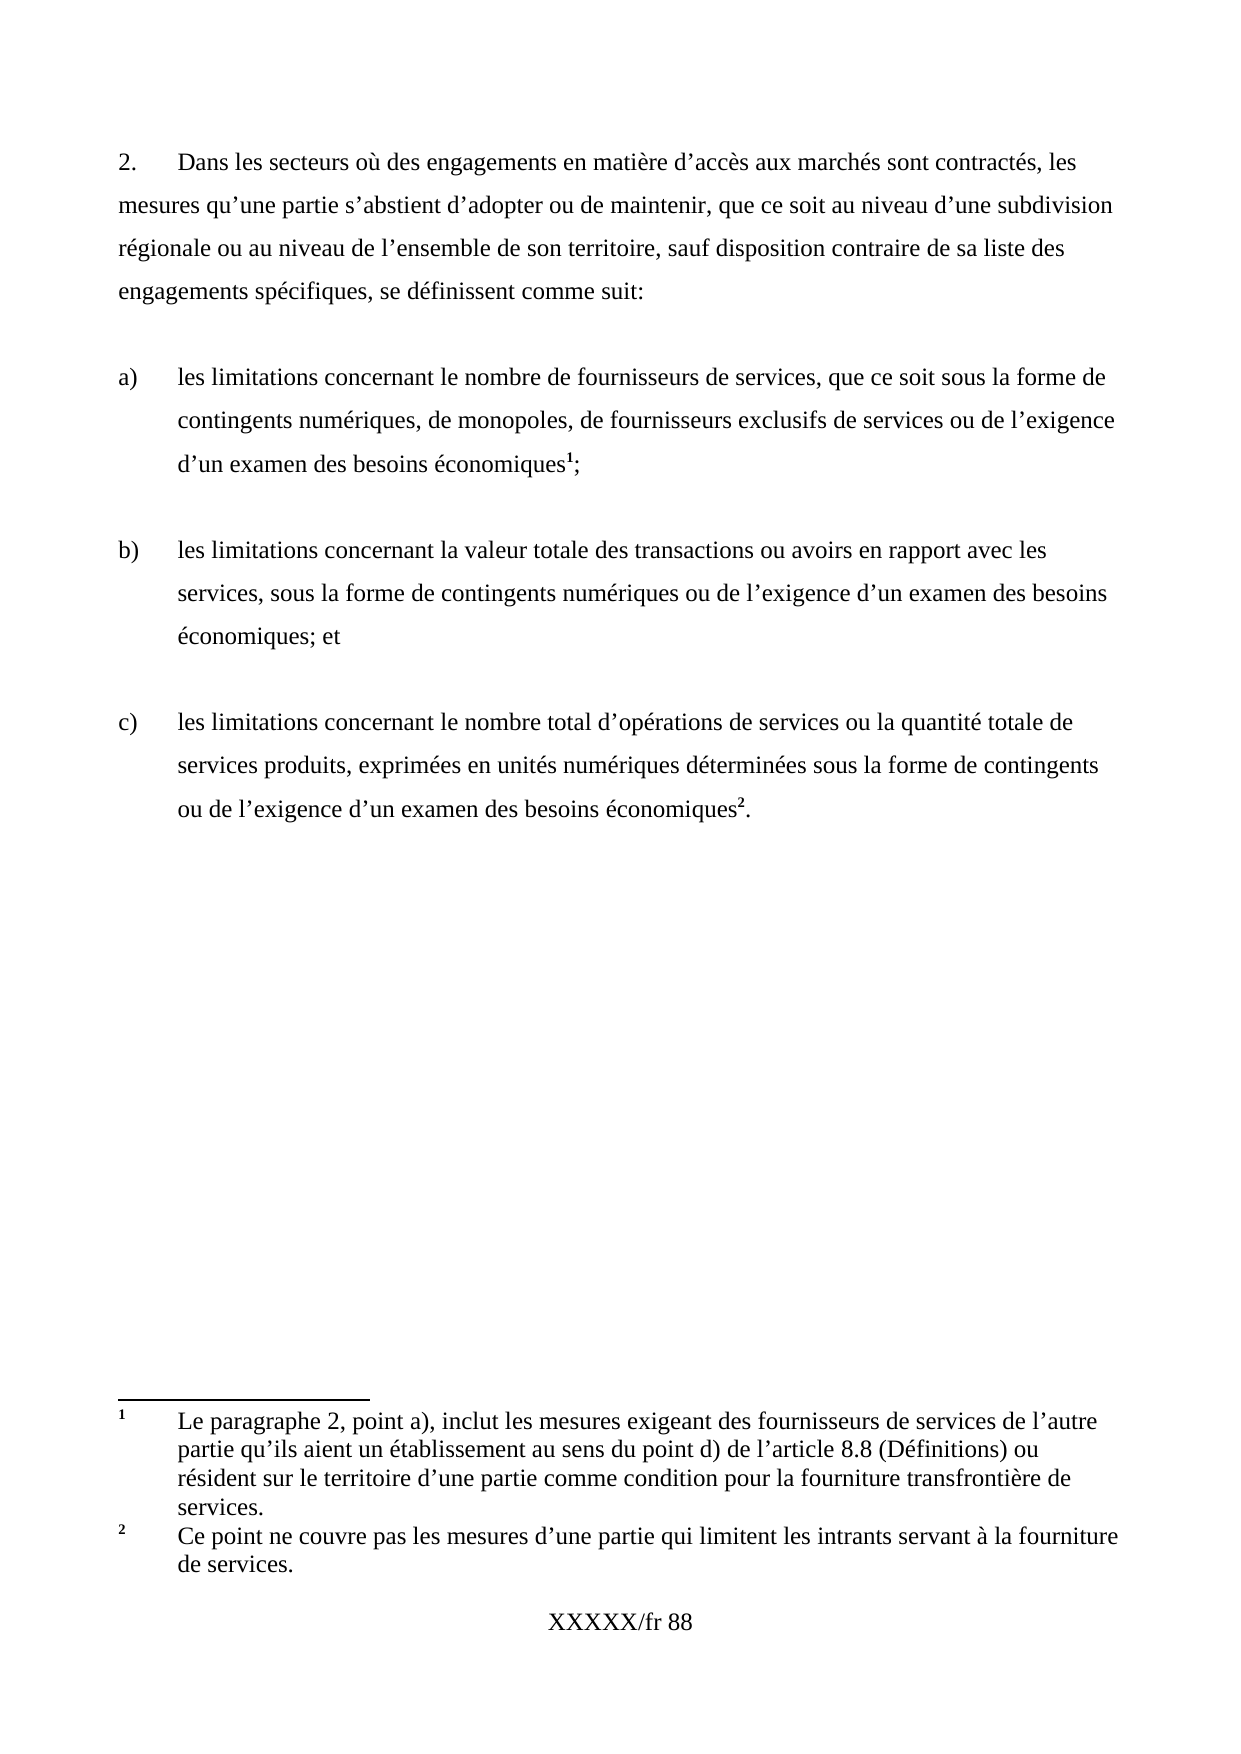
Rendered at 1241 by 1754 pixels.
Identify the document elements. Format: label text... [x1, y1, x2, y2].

text a) les limitations concernant le nombre de fournisseurs de services, que ce soit sous la forme de contingents numériques, de monopoles, de fournisseurs exclusifs de services ou de l’exigence d’un examen des besoins économiques; [118, 362, 1122, 477]
text 2. Dans les secteurs où des engagements en matière d’accès aux marchés sont contractés, les mesures qu’une partie s’abstient d’adopter ou de maintenir, que ce soit au niveau d’une subdivision régionale ou au niveau de l’ensemble de son territoire, sauf disposition contraire de sa liste des engagements spécifiques, se définissent comme suit: [118, 147, 1122, 305]
text b) les limitations concernant la valeur totale des transactions ou avoirs en rapport avec les services, sous la forme de contingents numériques ou de l’exigence d’un examen des besoins économiques; et [118, 535, 1122, 650]
text c) les limitations concernant le nombre total d’opérations de services ou la quantité totale de services produits, exprimées en unités numériques déterminées sous la forme de contingents ou de l’exigence d’un examen des besoins économiques. [118, 707, 1122, 822]
